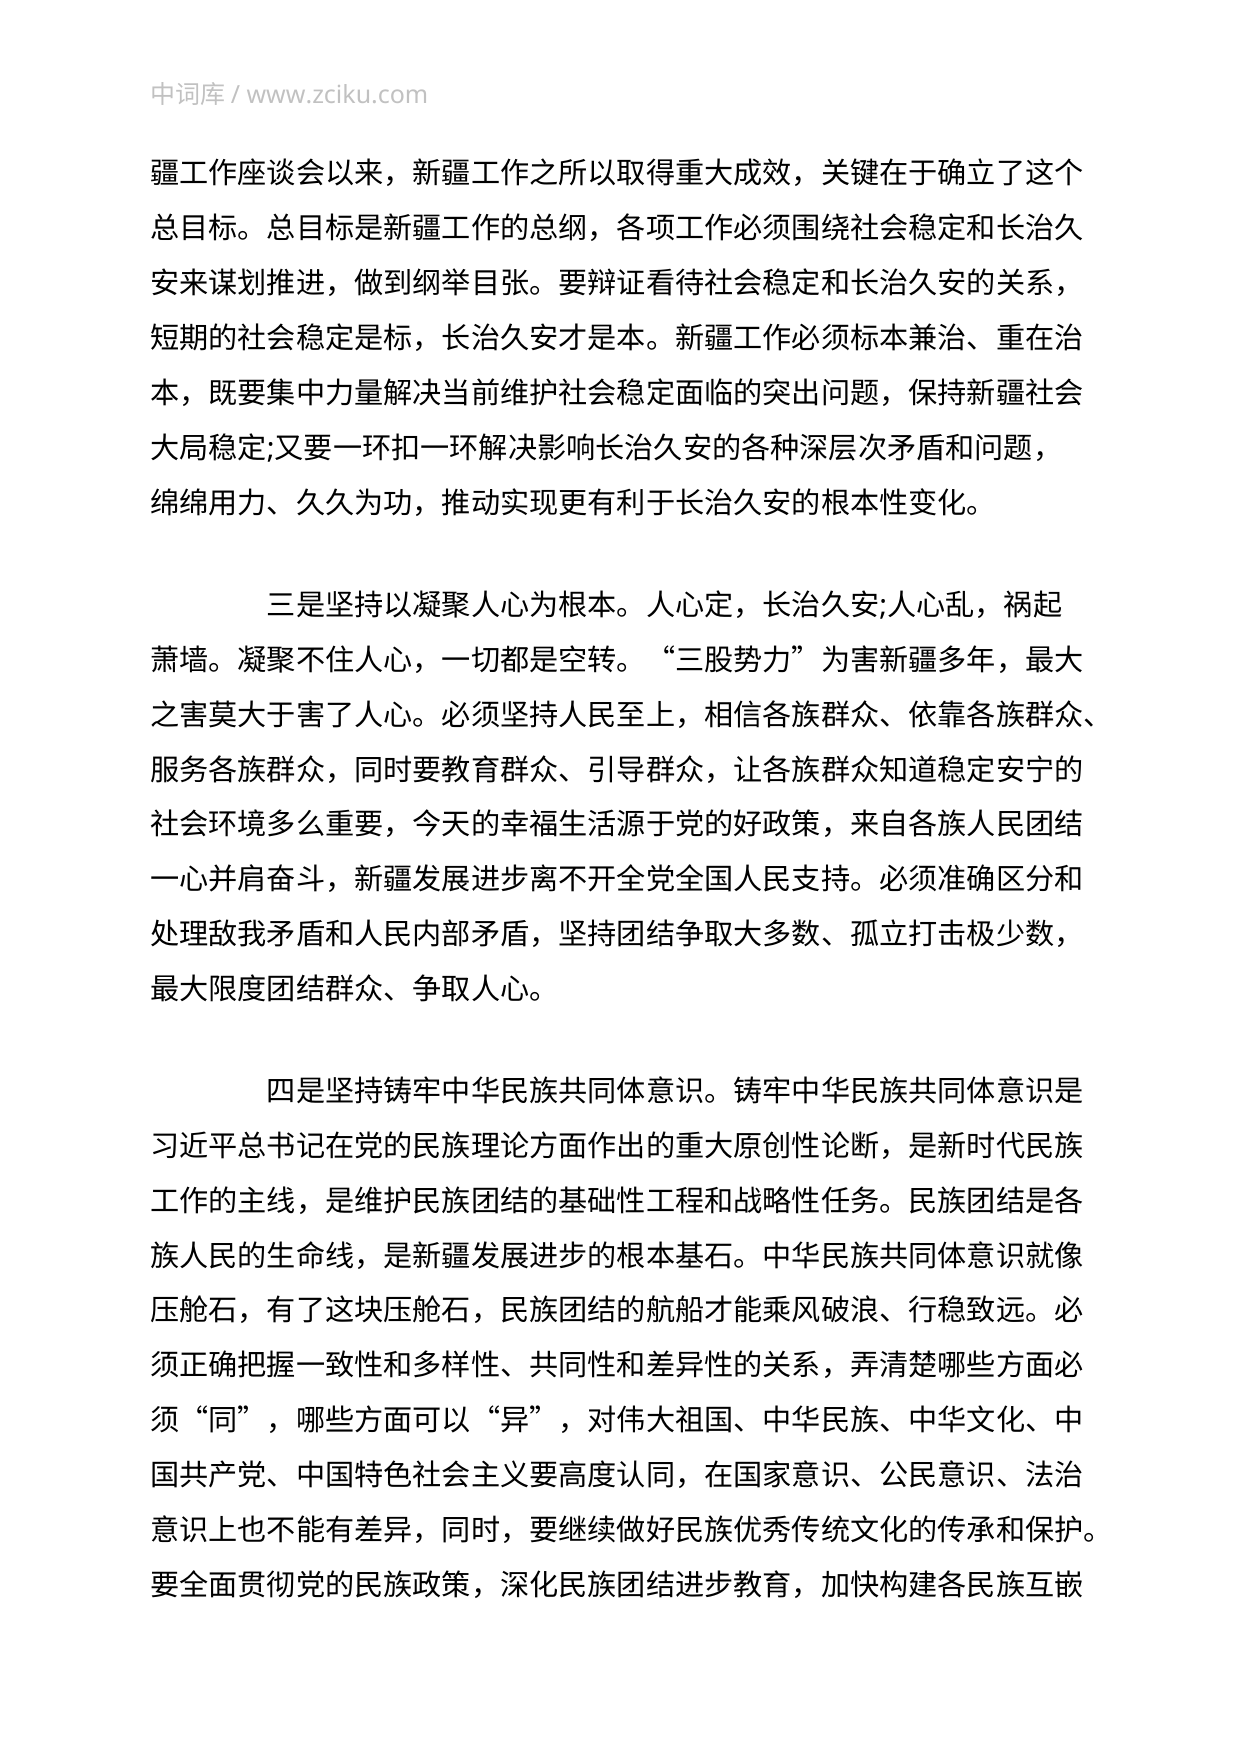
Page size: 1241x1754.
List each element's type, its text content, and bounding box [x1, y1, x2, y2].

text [150, 1067, 1090, 1604]
text 三是坚持以凝聚人心为根本。人心定，长治久安;人心乱，祸起萧墙。凝聚不住人心，一切都是空转。“三股势力”为害新疆多年，最大之害莫大于害了人心。必须坚持人民至上，相信各族群众、依靠各族群众、服务各族群众，同时要教育群众、引导群众，让各族群众知道稳定安宁的社会环境多么重要，今天的幸福生活源于党的好政策，来自各族人民团结一心并肩奋斗，新疆发展进步离不开全党全国人民支持。必须准确区分和处理敌我矛盾和人民内部矛盾，坚持团结争取大多数、孤立打击极少数，最大限度团结群众、争取人心。 [150, 581, 1090, 1008]
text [150, 150, 1090, 522]
